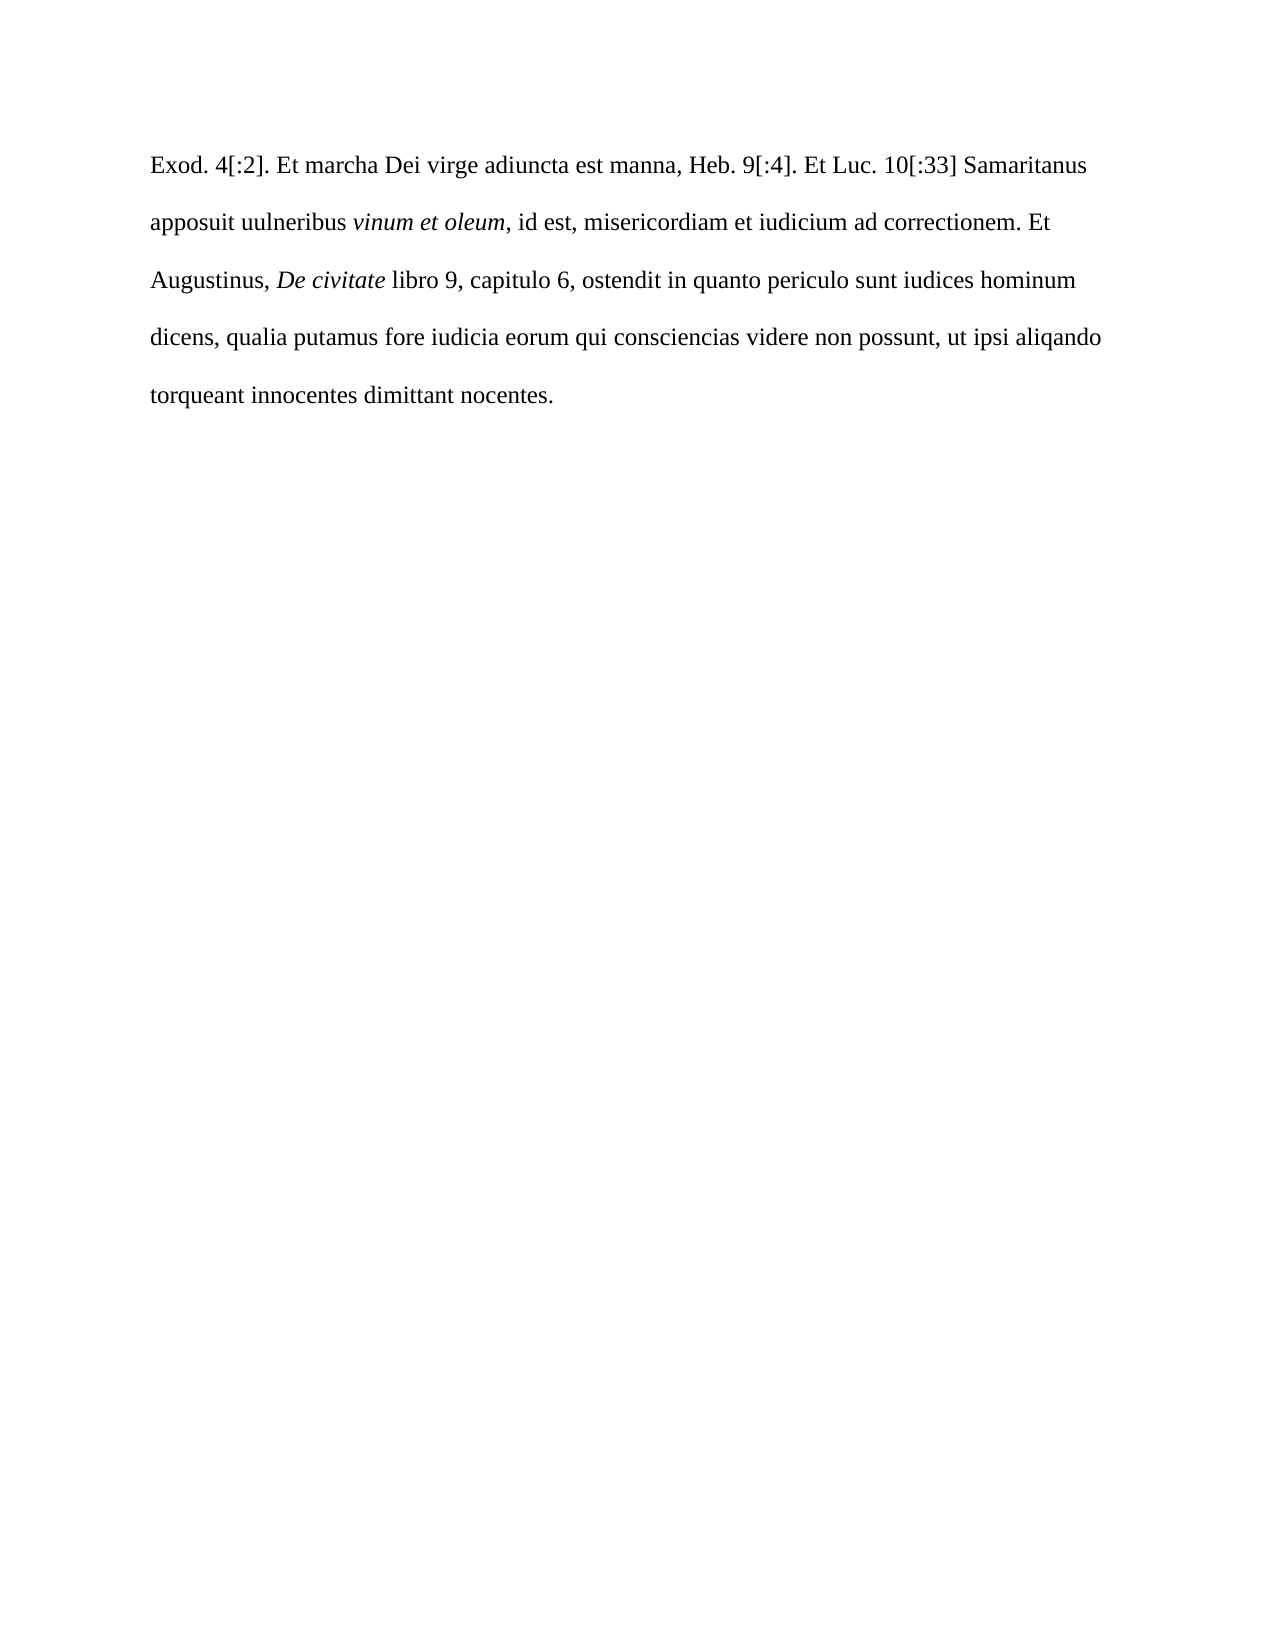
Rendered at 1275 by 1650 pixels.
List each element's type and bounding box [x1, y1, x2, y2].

text [150, 150, 1125, 409]
